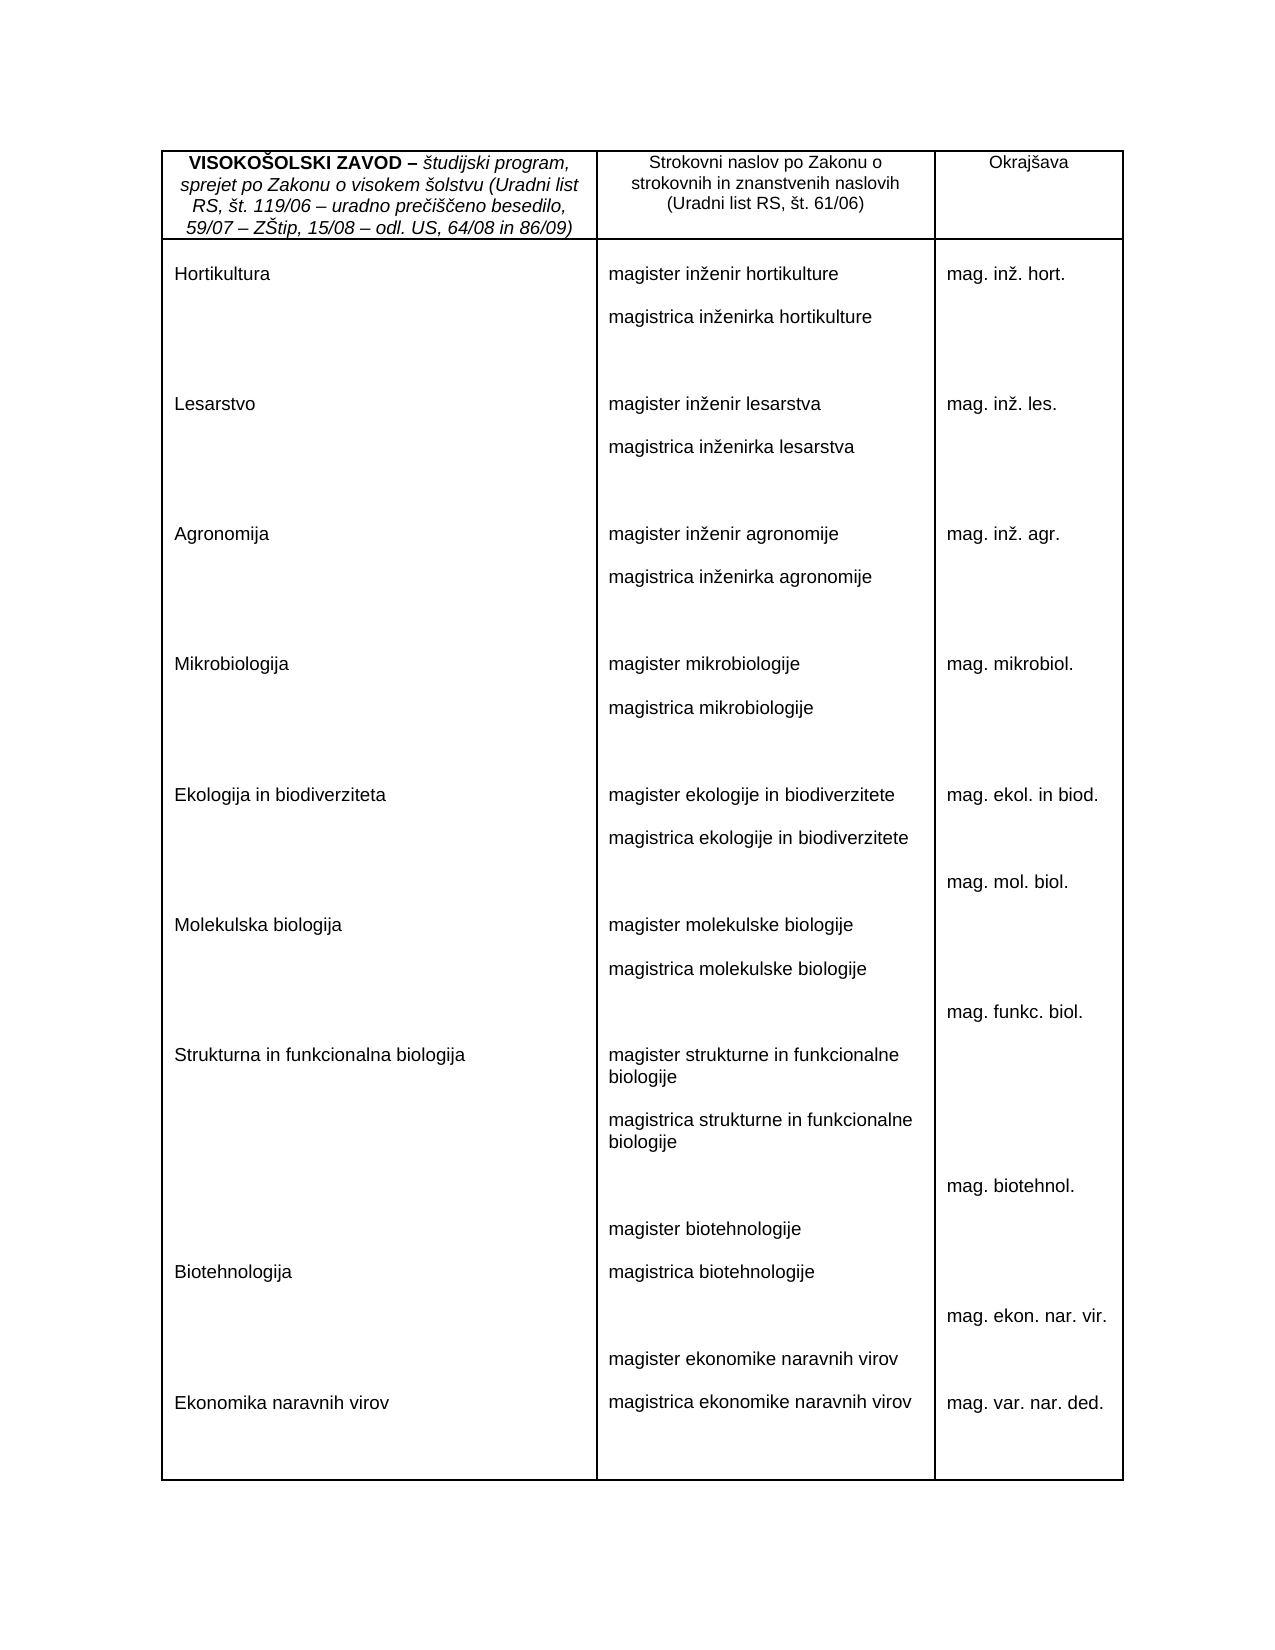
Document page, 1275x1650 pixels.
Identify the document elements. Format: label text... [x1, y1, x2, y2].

table_header Okrajšava [936, 152, 1122, 238]
table_header Strokovni naslov po Zakonu o strokovnih in znanstvenih naslovih (Uradni list RS, št. 61/06) [598, 152, 934, 238]
table_header VISOKOŠOLSKI ZAVOD – študijski program, sprejet po Zakonu o visokem šolstvu (Uradni list RS, št. 119/06 – uradno prečiščeno besedilo, 59/07 – ZŠtip, 15/08 – odl. US, 64/08 in 86/09) [163, 152, 596, 238]
